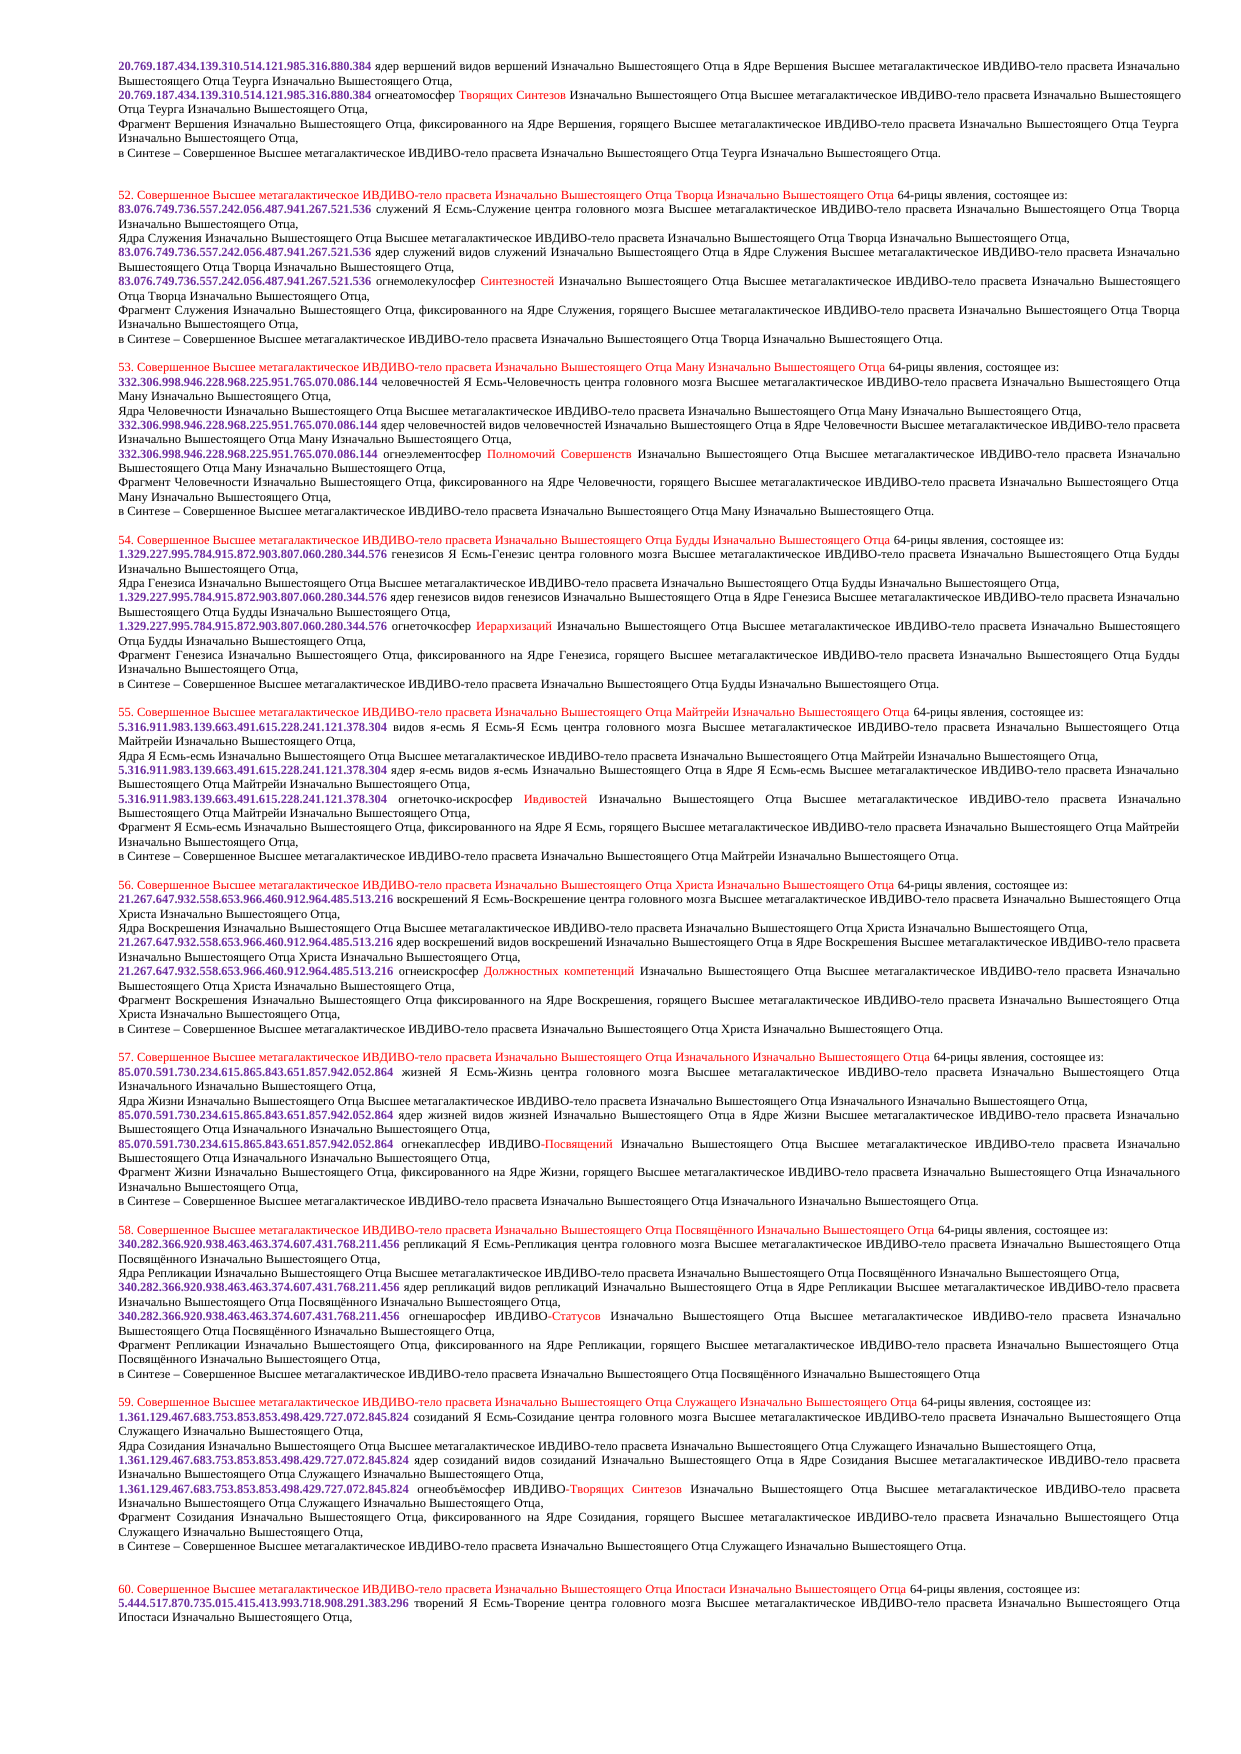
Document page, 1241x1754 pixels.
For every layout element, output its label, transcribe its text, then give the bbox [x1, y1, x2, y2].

text 58. Совершенное Высшее метагалактическое ИВДИВО-тело прасвета Изначально Вышестоящего Отца Посвящённого Изначально Вышестоящего Отца 64-рицы явления, состоящее из: [118, 1223, 1181, 1237]
text Фрагмент Человечности Изначально Вышестоящего Отца, фиксированного на Ядре Человечности, горящего Высшее метагалактическое ИВДИВО-тело прасвета Изначально Вышестоящего Отца Ману Изначально Вышестоящего Отца, [118, 475, 1181, 504]
text Ядра Воскрешения Изначально Вышестоящего Отца Высшее метагалактическое ИВДИВО-тело прасвета Изначально Вышестоящего Отца Христа Изначально Вышестоящего Отца, [118, 921, 1181, 935]
text 83.076.749.736.557.242.056.487.941.267.521.536 ядер служений видов служений Изначально Вышестоящего Отца в Ядре Служения Высшее метагалактическое ИВДИВО-тело прасвета Изначально Вышестоящего Отца Творца Изначально Вышестоящего Отца, [118, 245, 1181, 274]
text 340.282.366.920.938.463.463.374.607.431.768.211.456 репликаций Я Есмь-Репликация центра головного мозга Высшее метагалактическое ИВДИВО-тело прасвета Изначально Вышестоящего Отца Посвящённого Изначально Вышестоящего Отца, [118, 1237, 1181, 1266]
text 332.306.998.946.228.968.225.951.765.070.086.144 человечностей Я Есмь-Человечность центра головного мозга Высшее метагалактическое ИВДИВО-тело прасвета Изначально Вышестоящего Отца Ману Изначально Вышестоящего Отца, [118, 374, 1181, 403]
text 54. Совершенное Высшее метагалактическое ИВДИВО-тело прасвета Изначально Вышестоящего Отца Будды Изначально Вышестоящего Отца 64-рицы явления, состоящее из: [118, 533, 1181, 547]
text 340.282.366.920.938.463.463.374.607.431.768.211.456 ядер репликаций видов репликаций Изначально Вышестоящего Отца в Ядре Репликации Высшее метагалактическое ИВДИВО-тело прасвета Изначально Вышестоящего Отца Посвящённого Изначально Вышестоящего Отца, [118, 1280, 1181, 1309]
text в Синтезе – Совершенное Высшее метагалактическое ИВДИВО-тело прасвета Изначально Вышестоящего Отца Теурга Изначально Вышестоящего Отца. [118, 145, 1181, 160]
text в Синтезе – Совершенное Высшее метагалактическое ИВДИВО-тело прасвета Изначально Вышестоящего Отца Творца Изначально Вышестоящего Отца. [118, 331, 1181, 346]
text в Синтезе – Совершенное Высшее метагалактическое ИВДИВО-тело прасвета Изначально Вышестоящего Отца Ману Изначально Вышестоящего Отца. [118, 504, 1181, 518]
text 85.070.591.730.234.615.865.843.651.857.942.052.864 огнекаплесфер ИВДИВО-Посвящений Изначально Вышестоящего Отца Высшее метагалактическое ИВДИВО-тело прасвета Изначально Вышестоящего Отца Изначального Изначально Вышестоящего Отца, [118, 1136, 1181, 1165]
text 57. Совершенное Высшее метагалактическое ИВДИВО-тело прасвета Изначально Вышестоящего Отца Изначального Изначально Вышестоящего Отца 64-рицы явления, состоящее из: [118, 1050, 1181, 1064]
text 1.329.227.995.784.915.872.903.807.060.280.344.576 генезисов Я Есмь-Генезис центра головного мозга Высшее метагалактическое ИВДИВО-тело прасвета Изначально Вышестоящего Отца Будды Изначально Вышестоящего Отца, [118, 547, 1181, 576]
text 332.306.998.946.228.968.225.951.765.070.086.144 огнеэлементосфер Полномочий Совершенств Изначально Вышестоящего Отца Высшее метагалактическое ИВДИВО-тело прасвета Изначально Вышестоящего Отца Ману Изначально Вышестоящего Отца, [118, 446, 1181, 475]
text Фрагмент Генезиса Изначально Вышестоящего Отца, фиксированного на Ядре Генезиса, горящего Высшее метагалактическое ИВДИВО-тело прасвета Изначально Вышестоящего Отца Будды Изначально Вышестоящего Отца, [118, 648, 1181, 676]
text Ядра Созидания Изначально Вышестоящего Отца Высшее метагалактическое ИВДИВО-тело прасвета Изначально Вышестоящего Отца Служащего Изначально Вышестоящего Отца, [118, 1438, 1181, 1453]
text 83.076.749.736.557.242.056.487.941.267.521.536 служений Я Есмь-Служение центра головного мозга Высшее метагалактическое ИВДИВО-тело прасвета Изначально Вышестоящего Отца Творца Изначально Вышестоящего Отца, [118, 202, 1181, 231]
text 60. Совершенное Высшее метагалактическое ИВДИВО-тело прасвета Изначально Вышестоящего Отца Ипостаси Изначально Вышестоящего Отца 64-рицы явления, состоящее из: [118, 1581, 1181, 1596]
text Ядра Генезиса Изначально Вышестоящего Отца Высшее метагалактическое ИВДИВО-тело прасвета Изначально Вышестоящего Отца Будды Изначально Вышестоящего Отца, [118, 576, 1181, 590]
text Фрагмент Вершения Изначально Вышестоящего Отца, фиксированного на Ядре Вершения, горящего Высшее метагалактическое ИВДИВО-тело прасвета Изначально Вышестоящего Отца Теурга Изначально Вышестоящего Отца, [118, 117, 1181, 145]
text 1.361.129.467.683.753.853.853.498.429.727.072.845.824 созиданий Я Есмь-Созидание центра головного мозга Высшее метагалактическое ИВДИВО-тело прасвета Изначально Вышестоящего Отца Служащего Изначально Вышестоящего Отца, [118, 1409, 1181, 1438]
text Фрагмент Жизни Изначально Вышестоящего Отца, фиксированного на Ядре Жизни, горящего Высшее метагалактическое ИВДИВО-тело прасвета Изначально Вышестоящего Отца Изначального Изначально Вышестоящего Отца, [118, 1165, 1181, 1194]
text 59. Совершенное Высшее метагалактическое ИВДИВО-тело прасвета Изначально Вышестоящего Отца Служащего Изначально Вышестоящего Отца 64-рицы явления, состоящее из: [118, 1395, 1181, 1409]
text 340.282.366.920.938.463.463.374.607.431.768.211.456 огнешаросфер ИВДИВО-Статусов Изначально Вышестоящего Отца Высшее метагалактическое ИВДИВО-тело прасвета Изначально Вышестоящего Отца Посвящённого Изначально Вышестоящего Отца, [118, 1309, 1181, 1338]
text 1.329.227.995.784.915.872.903.807.060.280.344.576 огнеточкосфер Иерархизаций Изначально Вышестоящего Отца Высшее метагалактическое ИВДИВО-тело прасвета Изначально Вышестоящего Отца Будды Изначально Вышестоящего Отца, [118, 619, 1181, 648]
text Фрагмент Репликации Изначально Вышестоящего Отца, фиксированного на Ядре Репликации, горящего Высшее метагалактическое ИВДИВО-тело прасвета Изначально Вышестоящего Отца Посвящённого Изначально Вышестоящего Отца, [118, 1338, 1181, 1366]
text 1.361.129.467.683.753.853.853.498.429.727.072.845.824 ядер созиданий видов созиданий Изначально Вышестоящего Отца в Ядре Созидания Высшее метагалактическое ИВДИВО-тело прасвета Изначально Вышестоящего Отца Служащего Изначально Вышестоящего Отца, [118, 1453, 1181, 1481]
text в Синтезе – Совершенное Высшее метагалактическое ИВДИВО-тело прасвета Изначально Вышестоящего Отца Посвящённого Изначально Вышестоящего Отца [118, 1366, 1181, 1381]
text в Синтезе – Совершенное Высшее метагалактическое ИВДИВО-тело прасвета Изначально Вышестоящего Отца Служащего Изначально Вышестоящего Отца. [118, 1539, 1181, 1553]
text в Синтезе – Совершенное Высшее метагалактическое ИВДИВО-тело прасвета Изначально Вышестоящего Отца Будды Изначально Вышестоящего Отца. [118, 676, 1181, 691]
text 21.267.647.932.558.653.966.460.912.964.485.513.216 воскрешений Я Есмь-Воскрешение центра головного мозга Высшее метагалактическое ИВДИВО-тело прасвета Изначально Вышестоящего Отца Христа Изначально Вышестоящего Отца, [118, 892, 1181, 921]
text 1.329.227.995.784.915.872.903.807.060.280.344.576 ядер генезисов видов генезисов Изначально Вышестоящего Отца в Ядре Генезиса Высшее метагалактическое ИВДИВО-тело прасвета Изначально Вышестоящего Отца Будды Изначально Вышестоящего Отца, [118, 590, 1181, 619]
text 56. Совершенное Высшее метагалактическое ИВДИВО-тело прасвета Изначально Вышестоящего Отца Христа Изначально Вышестоящего Отца 64-рицы явления, состоящее из: [118, 878, 1181, 892]
text Ядра Служения Изначально Вышестоящего Отца Высшее метагалактическое ИВДИВО-тело прасвета Изначально Вышестоящего Отца Творца Изначально Вышестоящего Отца, [118, 231, 1181, 245]
text 21.267.647.932.558.653.966.460.912.964.485.513.216 огнеискросфер Должностных компетенций Изначально Вышестоящего Отца Высшее метагалактическое ИВДИВО-тело прасвета Изначально Вышестоящего Отца Христа Изначально Вышестоящего Отца, [118, 964, 1181, 993]
text 85.070.591.730.234.615.865.843.651.857.942.052.864 жизней Я Есмь-Жизнь центра головного мозга Высшее метагалактическое ИВДИВО-тело прасвета Изначально Вышестоящего Отца Изначального Изначально Вышестоящего Отца, [118, 1064, 1181, 1093]
text Ядра Жизни Изначально Вышестоящего Отца Высшее метагалактическое ИВДИВО-тело прасвета Изначально Вышестоящего Отца Изначального Изначально Вышестоящего Отца, [118, 1093, 1181, 1108]
text 5.444.517.870.735.015.415.413.993.718.908.291.383.296 творений Я Есмь-Творение центра головного мозга Высшее метагалактическое ИВДИВО-тело прасвета Изначально Вышестоящего Отца Ипостаси Изначально Вышестоящего Отца, [118, 1596, 1181, 1624]
text Фрагмент Я Есмь-есмь Изначально Вышестоящего Отца, фиксированного на Ядре Я Есмь, горящего Высшее метагалактическое ИВДИВО-тело прасвета Изначально Вышестоящего Отца Майтрейи Изначально Вышестоящего Отца, [118, 820, 1181, 849]
text 53. Совершенное Высшее метагалактическое ИВДИВО-тело прасвета Изначально Вышестоящего Отца Ману Изначально Вышестоящего Отца 64-рицы явления, состоящее из: [118, 360, 1181, 374]
text 55. Совершенное Высшее метагалактическое ИВДИВО-тело прасвета Изначально Вышестоящего Отца Майтрейи Изначально Вышестоящего Отца 64-рицы явления, состоящее из: [118, 705, 1181, 719]
text Ядра Человечности Изначально Вышестоящего Отца Высшее метагалактическое ИВДИВО-тело прасвета Изначально Вышестоящего Отца Ману Изначально Вышестоящего Отца, [118, 403, 1181, 418]
text Фрагмент Воскрешения Изначально Вышестоящего Отца фиксированного на Ядре Воскрешения, горящего Высшее метагалактическое ИВДИВО-тело прасвета Изначально Вышестоящего Отца Христа Изначально Вышестоящего Отца, [118, 993, 1181, 1021]
text в Синтезе – Совершенное Высшее метагалактическое ИВДИВО-тело прасвета Изначально Вышестоящего Отца Изначального Изначально Вышестоящего Отца. [118, 1194, 1181, 1208]
text Фрагмент Созидания Изначально Вышестоящего Отца, фиксированного на Ядре Созидания, горящего Высшее метагалактическое ИВДИВО-тело прасвета Изначально Вышестоящего Отца Служащего Изначально Вышестоящего Отца, [118, 1510, 1181, 1539]
text Ядра Я Есмь-есмь Изначально Вышестоящего Отца Высшее метагалактическое ИВДИВО-тело прасвета Изначально Вышестоящего Отца Майтрейи Изначально Вышестоящего Отца, [118, 748, 1181, 763]
text 5.316.911.983.139.663.491.615.228.241.121.378.304 видов я-есмь Я Есмь-Я Есмь центра головного мозга Высшее метагалактическое ИВДИВО-тело прасвета Изначально Вышестоящего Отца Майтрейи Изначально Вышестоящего Отца, [118, 719, 1181, 748]
text 52. Совершенное Высшее метагалактическое ИВДИВО-тело прасвета Изначально Вышестоящего Отца Творца Изначально Вышестоящего Отца 64-рицы явления, состоящее из: [118, 188, 1181, 202]
text 1.361.129.467.683.753.853.853.498.429.727.072.845.824 огнеобъёмосфер ИВДИВО-Творящих Синтезов Изначально Вышестоящего Отца Высшее метагалактическое ИВДИВО-тело прасвета Изначально Вышестоящего Отца Служащего Изначально Вышестоящего Отца, [118, 1481, 1181, 1510]
text 83.076.749.736.557.242.056.487.941.267.521.536 огнемолекулосфер Синтезностей Изначально Вышестоящего Отца Высшее метагалактическое ИВДИВО-тело прасвета Изначально Вышестоящего Отца Творца Изначально Вышестоящего Отца, [118, 274, 1181, 303]
text 20.769.187.434.139.310.514.121.985.316.880.384 ядер вершений видов вершений Изначально Вышестоящего Отца в Ядре Вершения Высшее метагалактическое ИВДИВО-тело прасвета Изначально Вышестоящего Отца Теурга Изначально Вышестоящего Отца, [118, 59, 1181, 88]
text 20.769.187.434.139.310.514.121.985.316.880.384 огнеатомосфер Творящих Синтезов Изначально Вышестоящего Отца Высшее метагалактическое ИВДИВО-тело прасвета Изначально Вышестоящего Отца Теурга Изначально Вышестоящего Отца, [118, 88, 1181, 117]
text Ядра Репликации Изначально Вышестоящего Отца Высшее метагалактическое ИВДИВО-тело прасвета Изначально Вышестоящего Отца Посвящённого Изначально Вышестоящего Отца, [118, 1266, 1181, 1280]
text 5.316.911.983.139.663.491.615.228.241.121.378.304 огнеточко-искросфер Ивдивостей Изначально Вышестоящего Отца Высшее метагалактическое ИВДИВО-тело прасвета Изначально Вышестоящего Отца Майтрейи Изначально Вышестоящего Отца, [118, 791, 1181, 820]
text в Синтезе – Совершенное Высшее метагалактическое ИВДИВО-тело прасвета Изначально Вышестоящего Отца Христа Изначально Вышестоящего Отца. [118, 1021, 1181, 1036]
text в Синтезе – Совершенное Высшее метагалактическое ИВДИВО-тело прасвета Изначально Вышестоящего Отца Майтрейи Изначально Вышестоящего Отца. [118, 849, 1181, 863]
text 21.267.647.932.558.653.966.460.912.964.485.513.216 ядер воскрешений видов воскрешений Изначально Вышестоящего Отца в Ядре Воскрешения Высшее метагалактическое ИВДИВО-тело прасвета Изначально Вышестоящего Отца Христа Изначально Вышестоящего Отца, [118, 935, 1181, 964]
text 85.070.591.730.234.615.865.843.651.857.942.052.864 ядер жизней видов жизней Изначально Вышестоящего Отца в Ядре Жизни Высшее метагалактическое ИВДИВО-тело прасвета Изначально Вышестоящего Отца Изначального Изначально Вышестоящего Отца, [118, 1108, 1181, 1136]
text 5.316.911.983.139.663.491.615.228.241.121.378.304 ядер я-есмь видов я-есмь Изначально Вышестоящего Отца в Ядре Я Есмь-есмь Высшее метагалактическое ИВДИВО-тело прасвета Изначально Вышестоящего Отца Майтрейи Изначально Вышестоящего Отца, [118, 763, 1181, 791]
text 332.306.998.946.228.968.225.951.765.070.086.144 ядер человечностей видов человечностей Изначально Вышестоящего Отца в Ядре Человечности Высшее метагалактическое ИВДИВО-тело прасвета Изначально Вышестоящего Отца Ману Изначально Вышестоящего Отца, [118, 418, 1181, 446]
text Фрагмент Служения Изначально Вышестоящего Отца, фиксированного на Ядре Служения, горящего Высшее метагалактическое ИВДИВО-тело прасвета Изначально Вышестоящего Отца Творца Изначально Вышестоящего Отца, [118, 303, 1181, 331]
